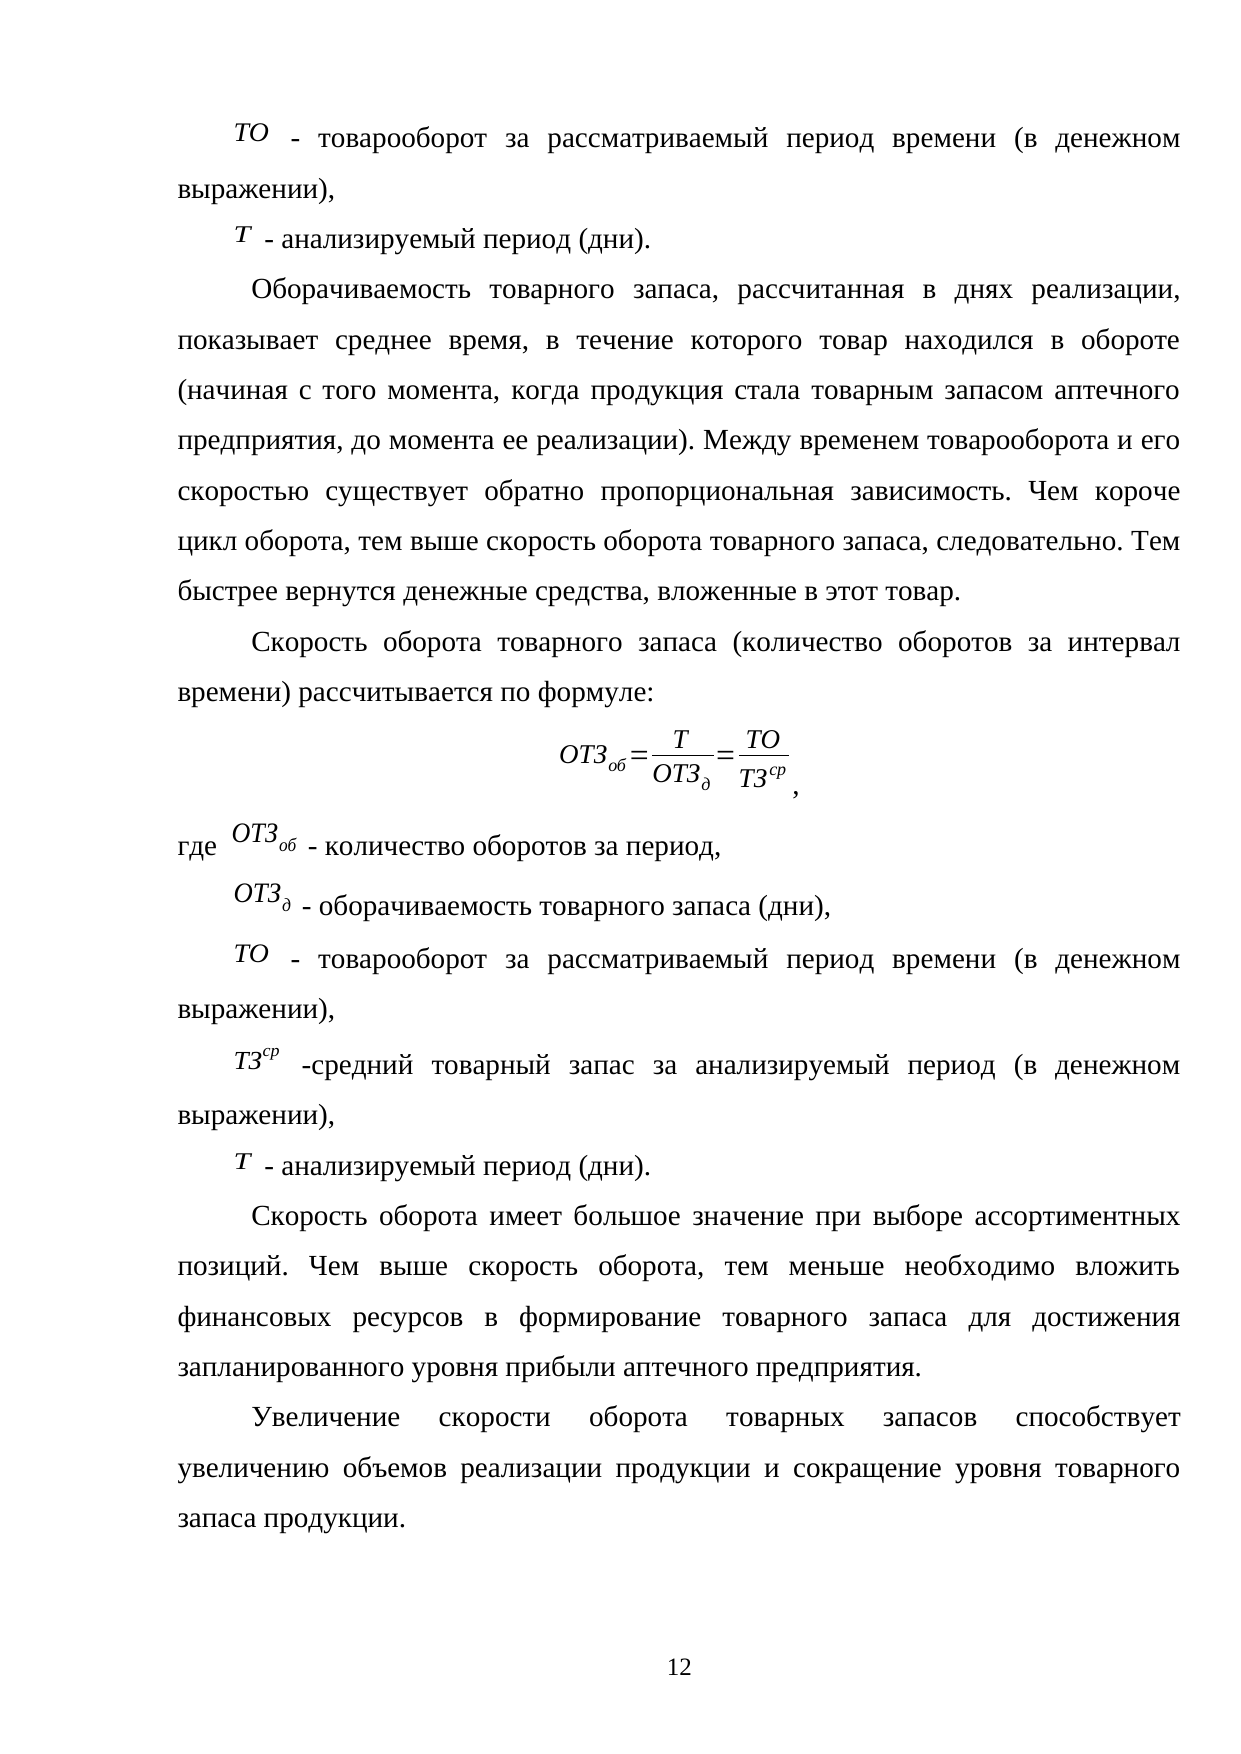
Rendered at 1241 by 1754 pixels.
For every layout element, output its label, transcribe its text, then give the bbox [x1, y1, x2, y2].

text - анализируемый период (дни). [177, 1148, 1181, 1181]
text - анализируемый период (дни). [177, 221, 1181, 255]
text - товарооборот за рассматриваемый период времени (в денежном выражении), [177, 939, 1181, 1025]
text - товарооборот за рассматриваемый период времени (в денежном выражении), [177, 118, 1181, 204]
text Скорость оборота имеет большое значение при выборе ассортиментных позиций. Чем выше скорость оборота, тем меньше необходимо вложить финансовых ресурсов в формирование товарного запаса для достижения запланированного уровня прибыли аптечного предприятия. [177, 1198, 1181, 1383]
text , [177, 724, 1181, 801]
text Скорость оборота товарного запаса (количество оборотов за интервал времени) рассчитывается по формуле: [177, 624, 1181, 707]
text -средний товарный запас за анализируемый период (в денежном выражении), [177, 1042, 1181, 1131]
text Увеличение скорости оборота товарных запасов способствует увеличению объемов реализации продукции и сокращение уровня товарного запаса продукции. [177, 1399, 1181, 1533]
text - оборачиваемость товарного запаса (дни), [177, 878, 1181, 922]
text Оборачиваемость товарного запаса, рассчитанная в днях реализации, показывает среднее время, в течение которого товар находился в обороте (начиная с того момента, когда продукция стала товарным запасом аптечного предприятия, до момента ее реализации). Между временем товарооборота и его скоростью существует обратно пропорциональная зависимость. Чем короче цикл оборота, тем выше скорость оборота товарного запаса, следовательно. Тем быстрее вернутся денежные средства, вложенные в этот товар. [177, 271, 1181, 607]
text где - количество оборотов за период, [177, 818, 1181, 861]
